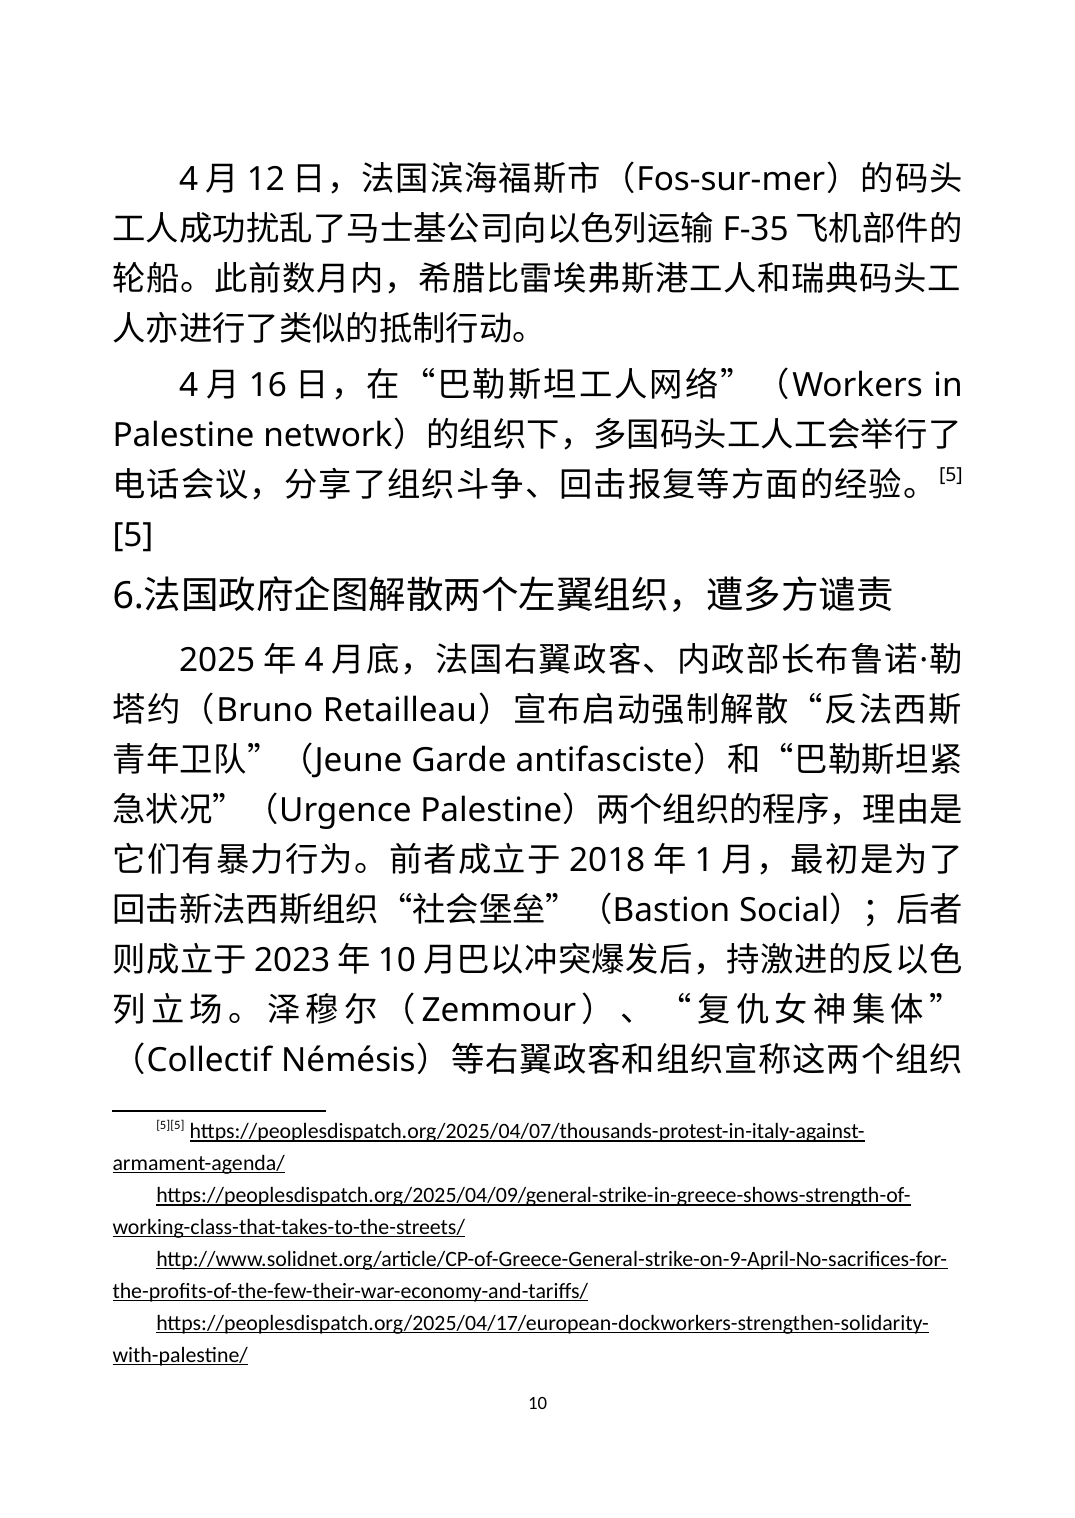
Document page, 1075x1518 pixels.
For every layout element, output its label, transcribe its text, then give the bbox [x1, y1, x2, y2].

text 4月16日，在“巴勒斯坦工人网络”（Workers in Palestine network）的组织下，多国码头工人工会举行了电话会议，分享了组织斗争、回击报复等方面的经验。[5] [112, 356, 963, 556]
subtitle 6.法国政府企图解散两个左翼组织，遭多方谴责 [112, 569, 963, 619]
text 4月12日，法国滨海福斯市（Fos-sur-mer）的码头工人成功扰乱了马士基公司向以色列运输F-35飞机部件的轮船。此前数月内，希腊比雷埃弗斯港工人和瑞典码头工人亦进行了类似的抵制行动。 [112, 150, 963, 350]
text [112, 631, 963, 1081]
